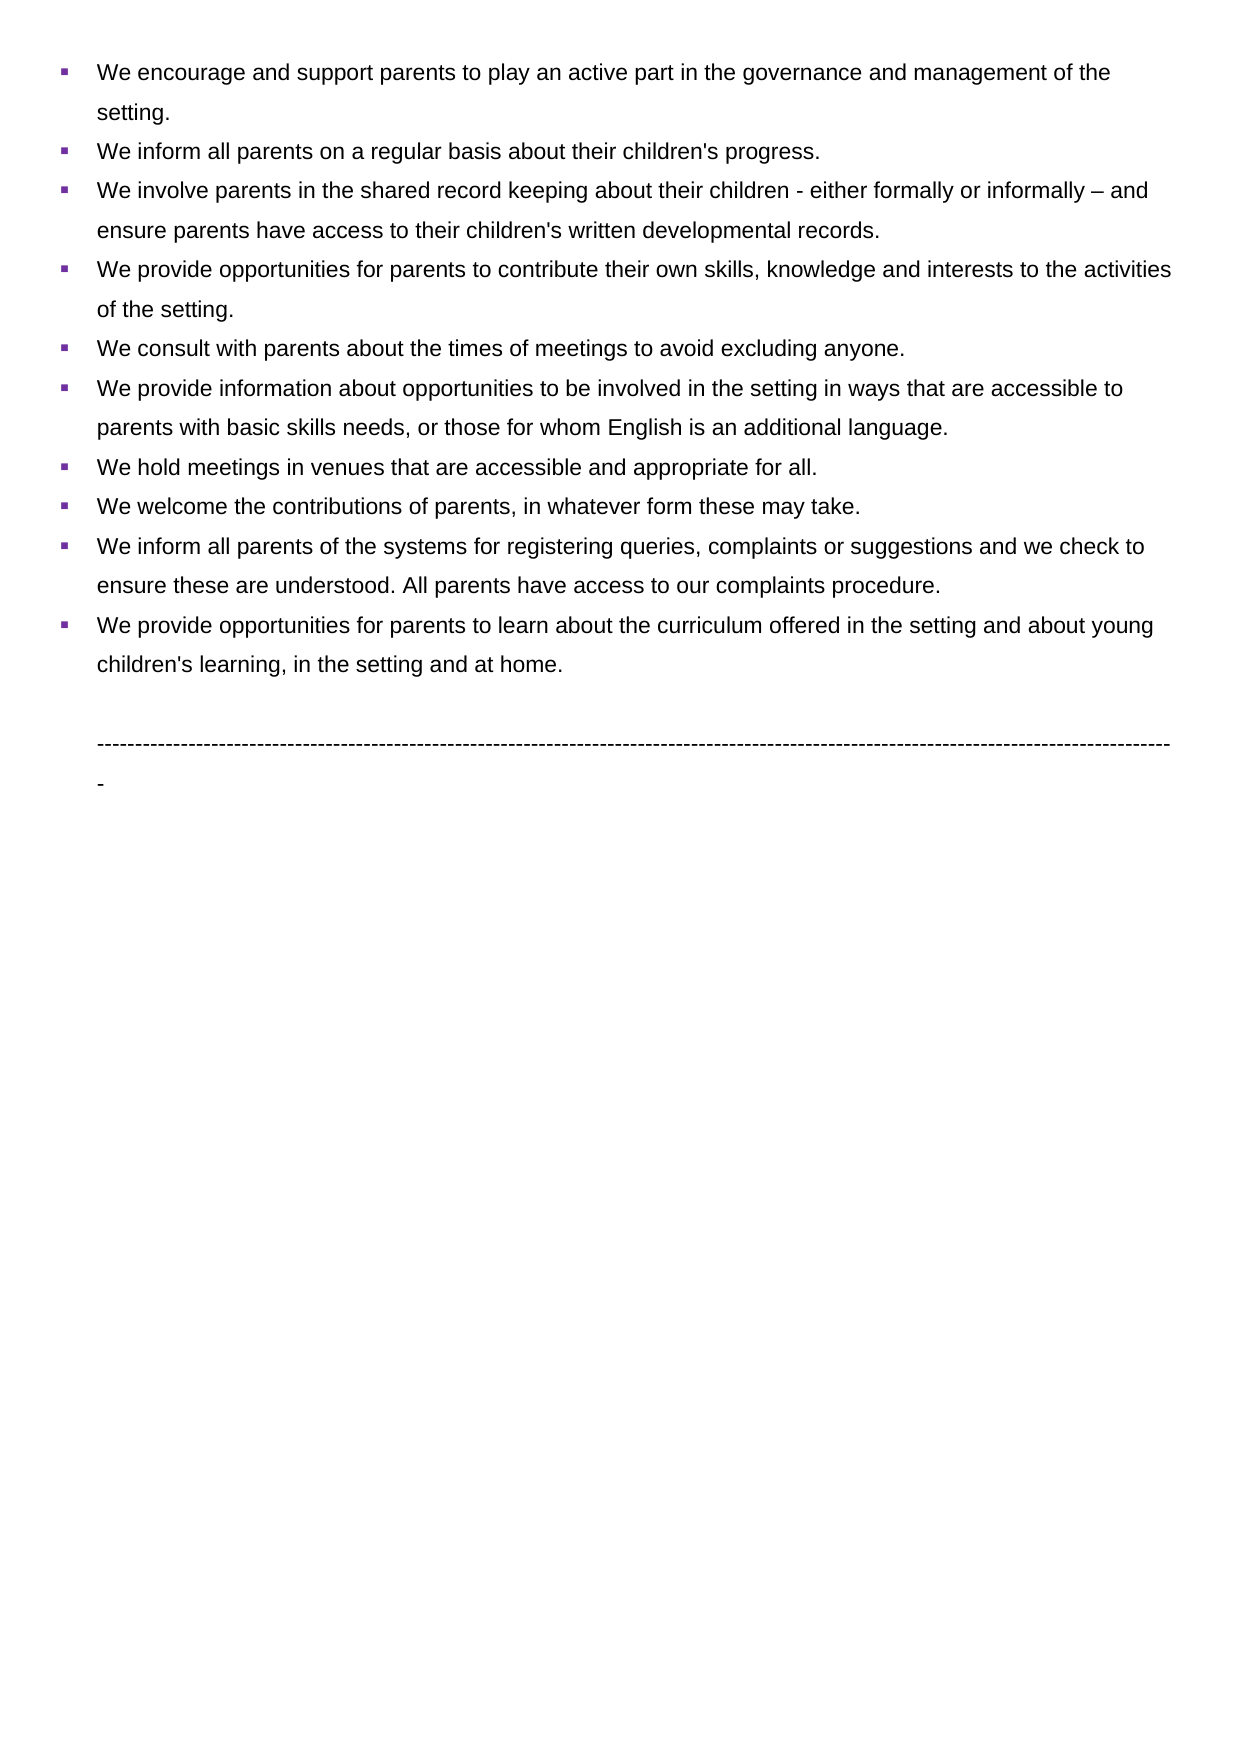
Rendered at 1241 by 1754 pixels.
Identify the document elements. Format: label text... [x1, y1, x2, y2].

list We welcome the contributions of parents, in whatever form these may take. [59, 493, 1181, 520]
list We encourage and support parents to play an active part in the governance and management of the setting. [59, 59, 1181, 125]
list We inform all parents of the systems for registering queries, complaints or suggestions and we check to ensure these are understood. All parents have access to our complaints procedure. [59, 533, 1181, 599]
list We involve parents in the shared record keeping about their children - either formally or informally – and ensure parents have access to their children's written developmental records. [59, 177, 1181, 243]
list We provide opportunities for parents to learn about the curriculum offered in the setting and about young children's learning, in the setting and at home. [59, 612, 1181, 678]
list We inform all parents on a regular basis about their children's progress. [59, 138, 1181, 164]
list We hold meetings in venues that are accessible and appropriate for all. [59, 454, 1181, 480]
list We consult with parents about the times of meetings to avoid excluding anyone. [59, 335, 1181, 362]
text ---------------------------------------------------------------------------------------------------------------------------------------------- [97, 730, 1181, 796]
list We provide opportunities for parents to contribute their own skills, knowledge and interests to the activities of the setting. [59, 256, 1181, 322]
list We provide information about opportunities to be involved in the setting in ways that are accessible to parents with basic skills needs, or those for whom English is an additional language. [59, 375, 1181, 441]
